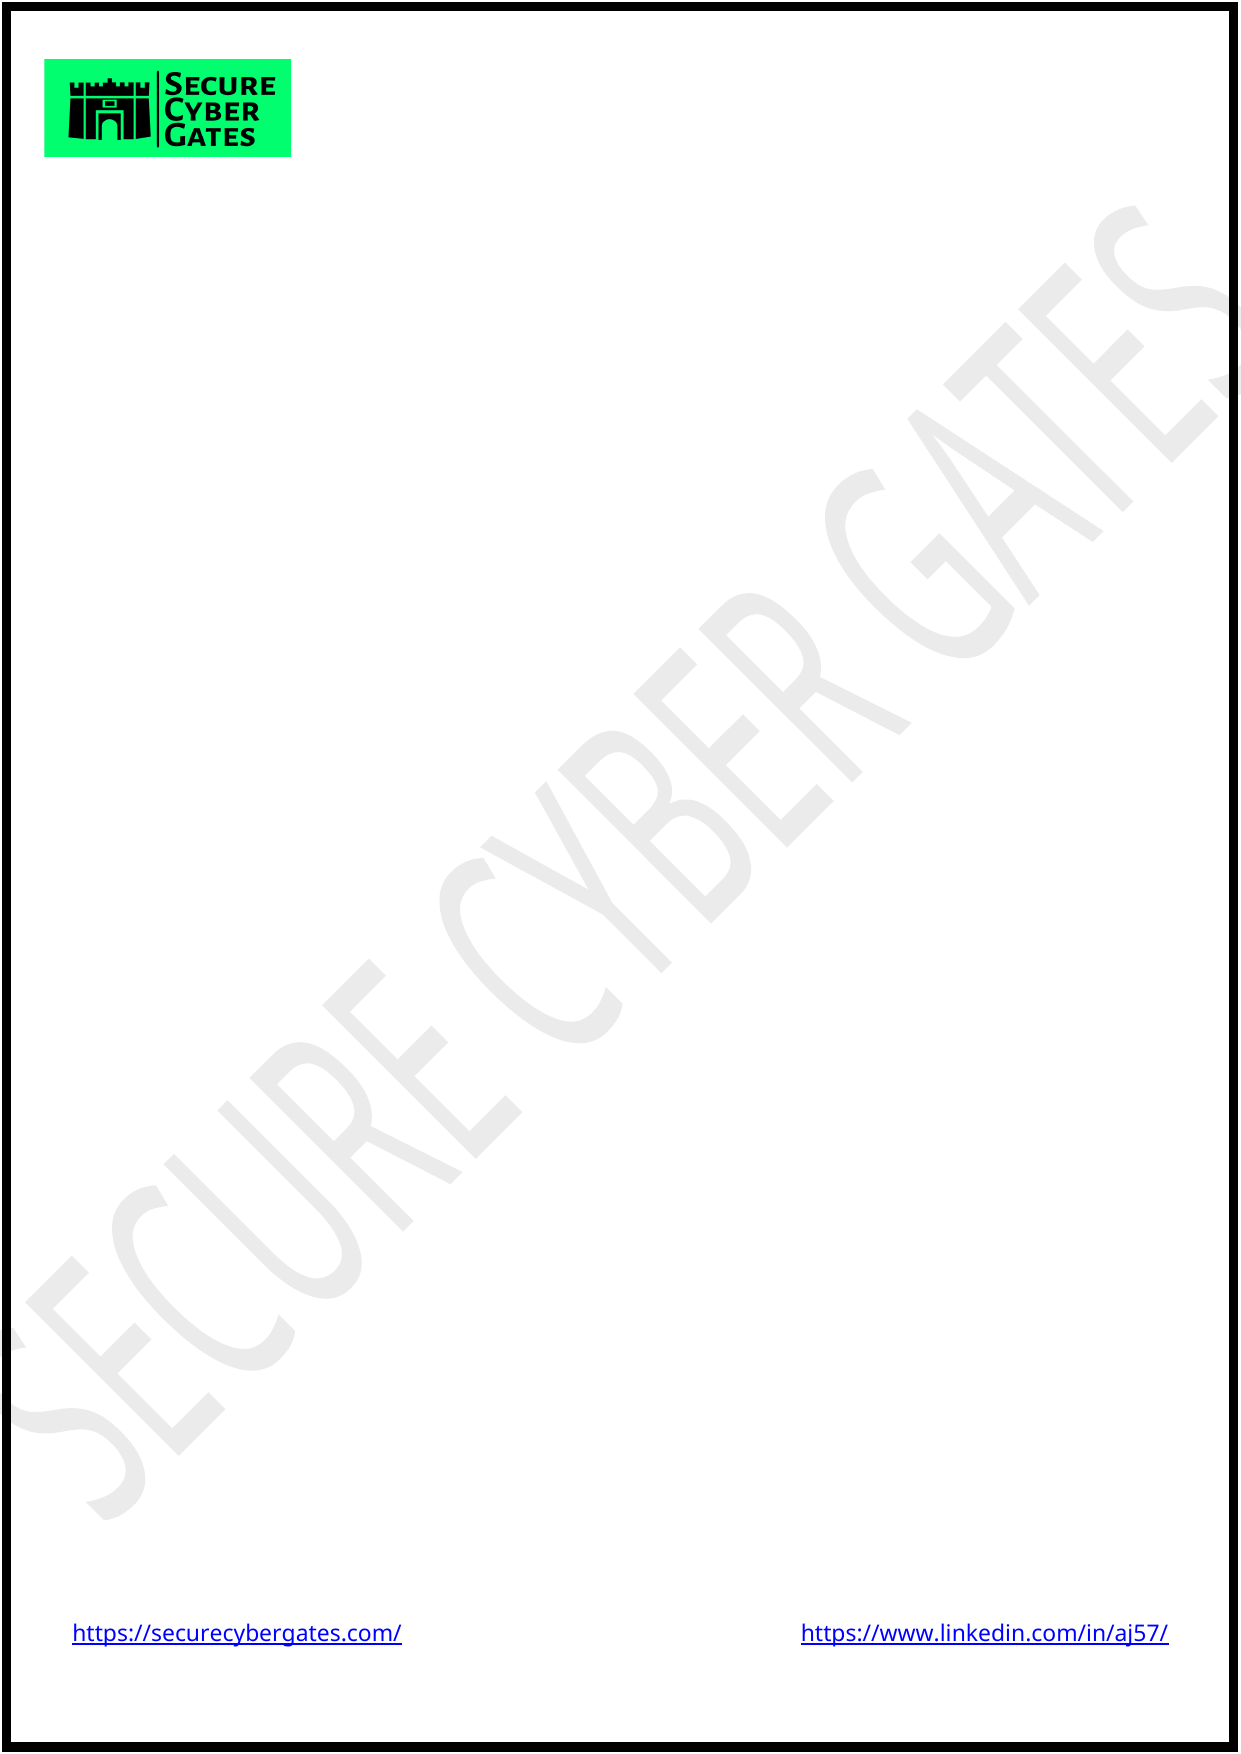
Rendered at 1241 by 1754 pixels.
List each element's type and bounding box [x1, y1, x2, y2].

picture [44, 59, 292, 157]
